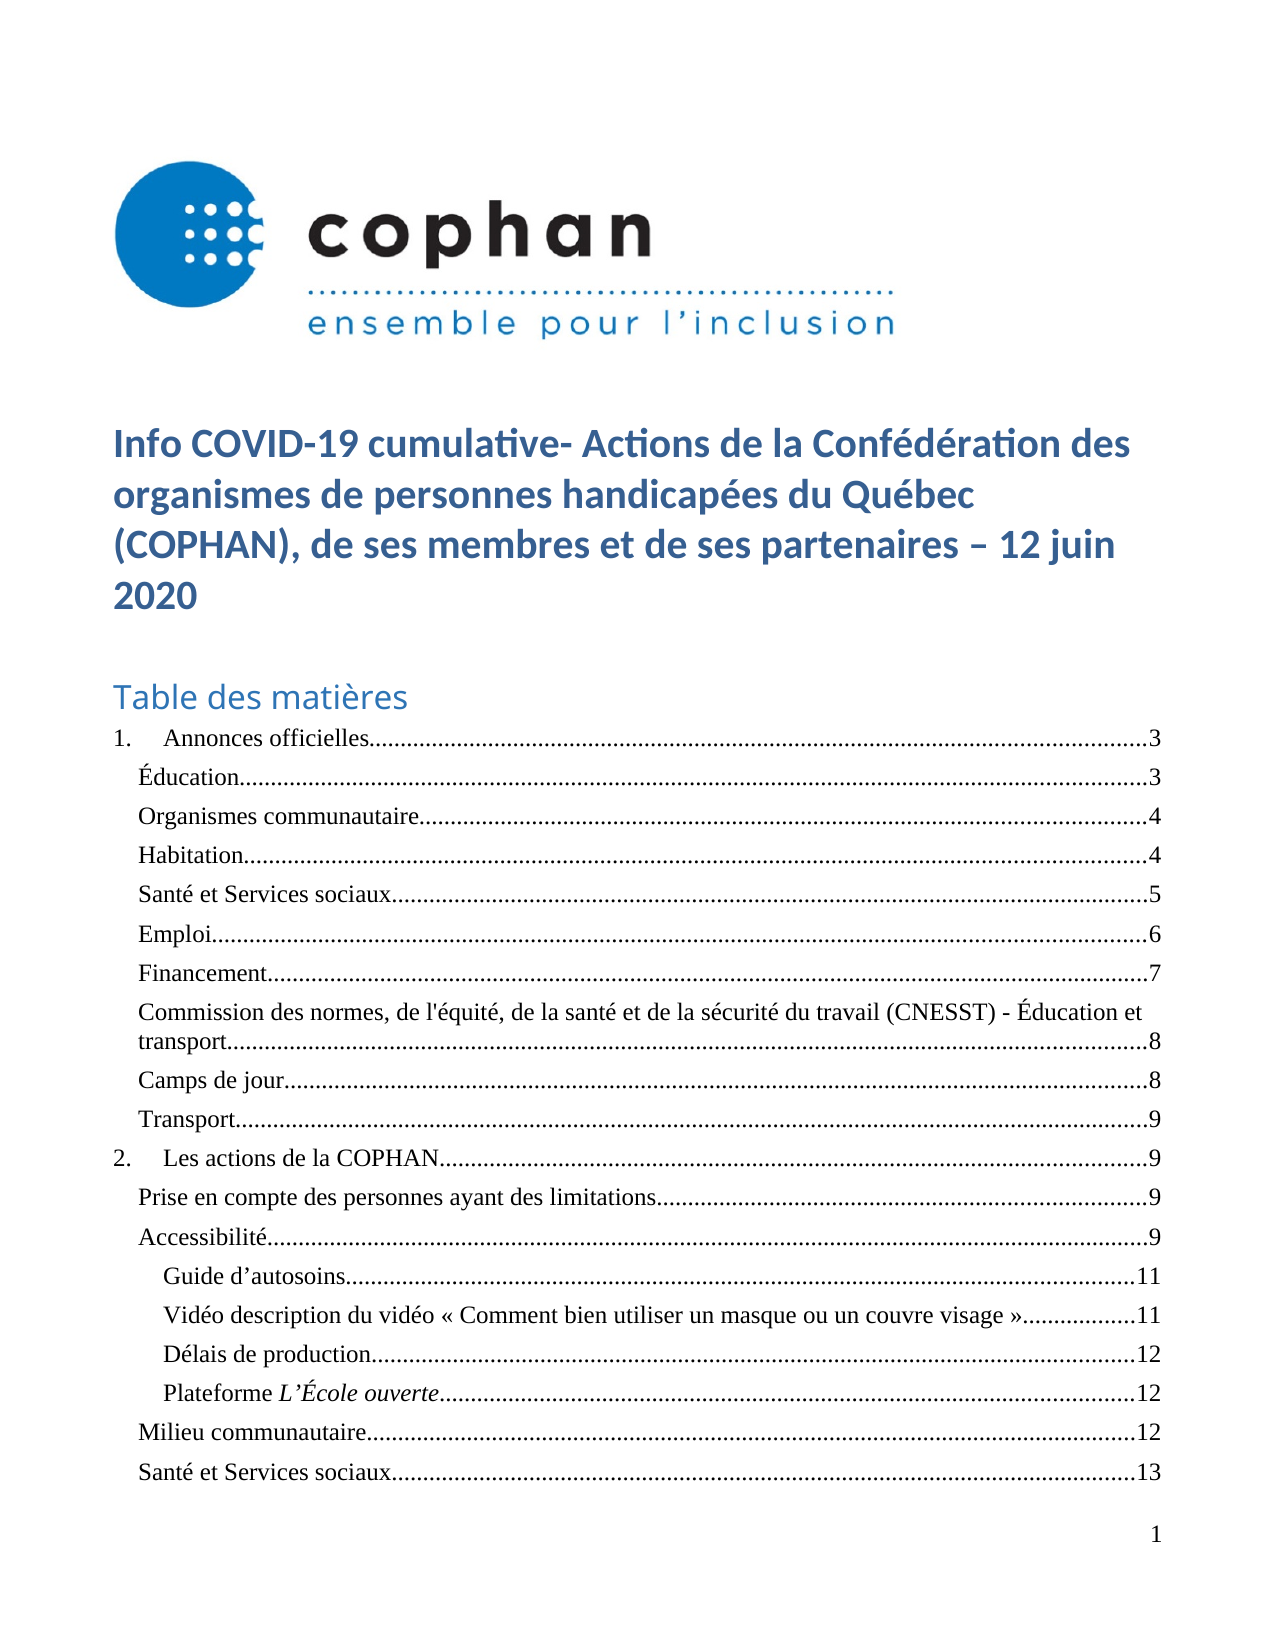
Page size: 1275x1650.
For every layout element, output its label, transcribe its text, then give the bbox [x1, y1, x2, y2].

text Info COVID-19 cumulative- Actions de la Confédération des organismes de personnes handicapées du Québec (COPHAN), de ses membres et de ses partenaires – 12 juin 2020 [113, 417, 1162, 620]
picture [112, 150, 904, 353]
